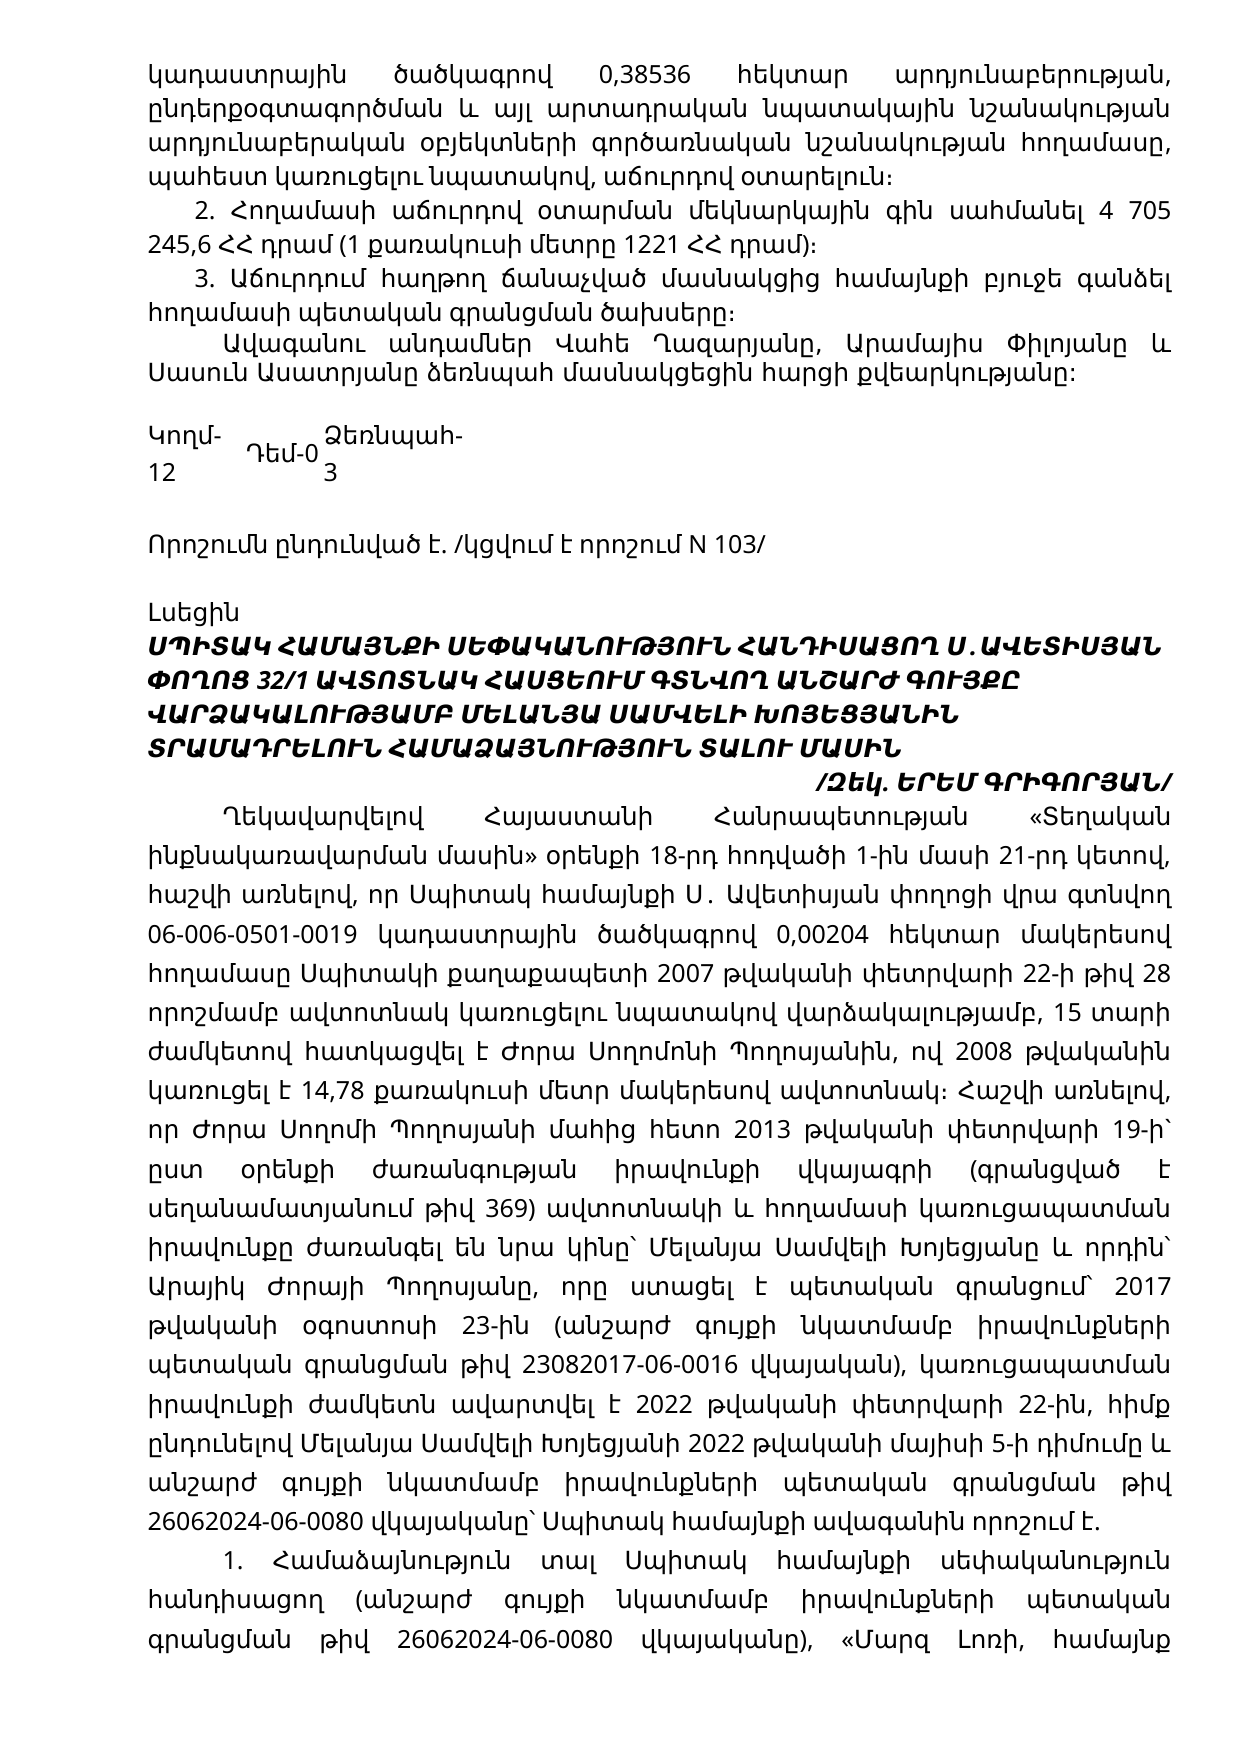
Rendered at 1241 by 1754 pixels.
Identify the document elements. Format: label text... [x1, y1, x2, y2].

table_header Ձեռնպահ-3 [322, 416, 466, 492]
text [147, 1543, 1172, 1655]
text Լսեցին ՍՊԻՏԱԿ ՀԱՄԱՅՆՔԻ ՍԵՓԱԿԱՆՈՒԹՅՈՒՆ ՀԱՆԴԻՍԱՑՈՂ Ս․ԱՎԵՏԻՍՅԱՆ ՓՈՂՈՑ 32/1 ԱՎՏՈՏՆԱԿ ՀԱՍՑԵՈՒՄ ԳՏՆՎՈՂ ԱՆՇԱՐԺ ԳՈՒՅՔԸ ՎԱՐՁԱԿԱԼՈՒԹՅԱՄԲ ՄԵԼԱՆՅԱ ՍԱՄՎԵԼԻ ԽՈՅԵՑՅԱՆԻՆ ՏՐԱՄԱԴՐԵԼՈՒՆ ՀԱՄԱՁԱՅՆՈՒԹՅՈՒՆ ՏԱԼՈՒ ՄԱՍԻՆ [147, 594, 1172, 765]
table_header Դեմ-0 [244, 416, 322, 492]
text 2. Հողամասի աճուրդով օտարման մեկնարկային գին սահմանել 4 705 245,6 ՀՀ դրամ (1 քառակուսի մետրը 1221 ՀՀ դրամ)։ [147, 192, 1172, 261]
text Որոշումն ընդունված է. /կցվում է որոշում N 103/ [147, 526, 1172, 560]
table_header Կողմ-12 [146, 416, 244, 492]
text /Զեկ. ԵՐԵՄ ԳՐԻԳՈՐՅԱՆ/ [147, 765, 1172, 799]
text Ավագանու անդամներ Վահե Ղազարյանը, Արամայիս Փիլոյանը և Սասուն Ասատրյանը ձեռնպահ մասնակցեցին հարցի քվեարկությանը: [147, 329, 1172, 387]
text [147, 56, 1172, 192]
text 3. Աճուրդում հաղթող ճանաչված մասնակցից համայնքի բյուջե գանձել հողամասի պետական գրանցման ծախսերը։ [147, 261, 1172, 329]
text Ղեկավարվելով Հայաստանի Հանրապետության «Տեղական ինքնակառավարման մասին» օրենքի 18-րդ հոդվածի 1-ին մասի 21-րդ կետով, հաշվի առնելով, որ Սպիտակ համայնքի Ս․ Ավետիսյան փողոցի վրա գտնվող 06-006-0501-0019 կադաստրային ծածկագրով 0,00204 հեկտար մակերեսով հողամասը Սպիտակի քաղաքապետի 2007 թվականի փետրվարի 22-ի թիվ 28 որոշմամբ ավտոտնակ կառուցելու նպատակով վարձակալությամբ, 15 տարի ժամկետով հատկացվել է Ժորա Սողոմոնի Պողոսյանին, ով 2008 թվականին կառուցել է 14,78 քառակուսի մետր մակերեսով ավտոտնակ։ Հաշվի առնելով, որ Ժորա Սողոմի Պողոսյանի մահից հետո 2013 թվականի փետրվարի 19-ի` ըստ օրենքի ժառանգության իրավունքի վկայագրի (գրանցված է սեղանամատյանում թիվ 369) ավտոտնակի և հողամասի կառուցապատման իրավունքը ժառանգել են նրա կինը՝ Մելանյա Սամվելի Խոյեցյանը և որդին՝ Արայիկ Ժորայի Պողոսյանը, որը ստացել է պետական գրանցում՝ 2017 թվականի օգոստոսի 23-ին (անշարժ գույքի նկատմամբ իրավունքների պետական գրանցման թիվ 23082017-06-0016 վկայական), կառուցապատման իրավունքի ժամկետն ավարտվել է 2022 թվականի փետրվարի 22-ին, հիմք ընդունելով Մելանյա Սամվելի Խոյեցյանի 2022 թվականի մայիսի 5-ի դիմումը և անշարժ գույքի նկատմամբ իրավունքների պետական գրանցման թիվ 26062024-06-0080 վկայականը՝ Սպիտակ համայնքի ավագանին որոշում է. [147, 799, 1172, 1538]
